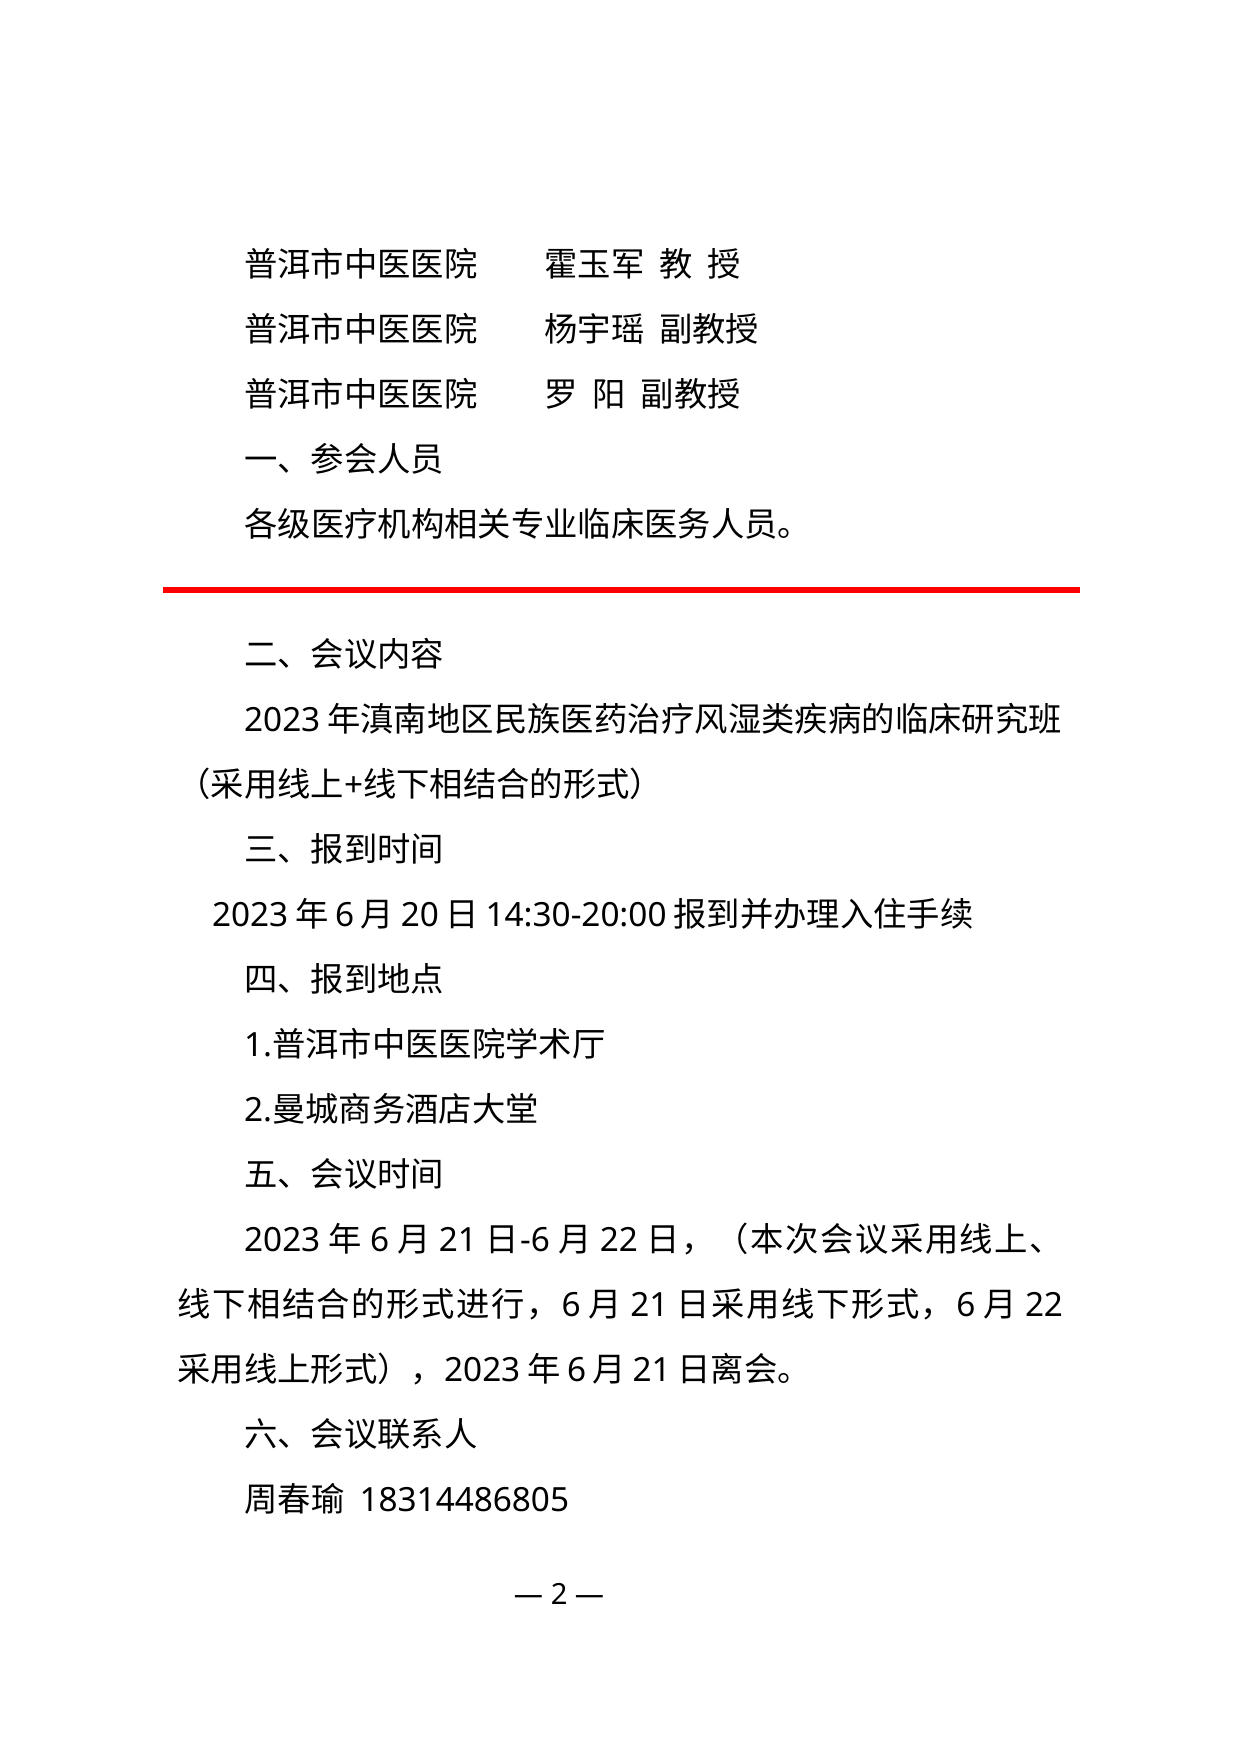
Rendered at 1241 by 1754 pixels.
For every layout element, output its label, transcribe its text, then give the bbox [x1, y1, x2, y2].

text 四、报到地点 [177, 944, 1063, 1009]
text 2023年滇南地区民族医药治疗风湿类疾病的临床研究班（采用线上+线下相结合的形式） [177, 684, 1063, 814]
text 2023年6月20日14:30-20:00报到并办理入住手续 [177, 879, 1063, 944]
text 二、会议内容 [177, 619, 1063, 684]
text 2.曼城商务酒店大堂 [177, 1074, 1063, 1139]
text 各级医疗机构相关专业临床医务人员。 [177, 489, 1063, 554]
list 报到时间 [177, 814, 1063, 879]
text 五、会议时间 [177, 1139, 1063, 1204]
text 一、参会人员 [177, 424, 1063, 489]
text 六、会议联系人 [177, 1399, 1063, 1464]
text 普洱市中医医院 霍玉军 教 授 [177, 229, 1063, 294]
text 普洱市中医医院 罗 阳 副教授 [177, 359, 1063, 424]
text 周春瑜 18314486805 [177, 1464, 1063, 1529]
text 2023年6月21日-6月22日，（本次会议采用线上、线下相结合的形式进行，6月21日采用线下形式，6月22采用线上形式），2023年6月21日离会。 [177, 1204, 1063, 1399]
text 普洱市中医医院 杨宇瑶 副教授 [177, 294, 1063, 359]
text 1.普洱市中医医院学术厅 [177, 1009, 1063, 1074]
